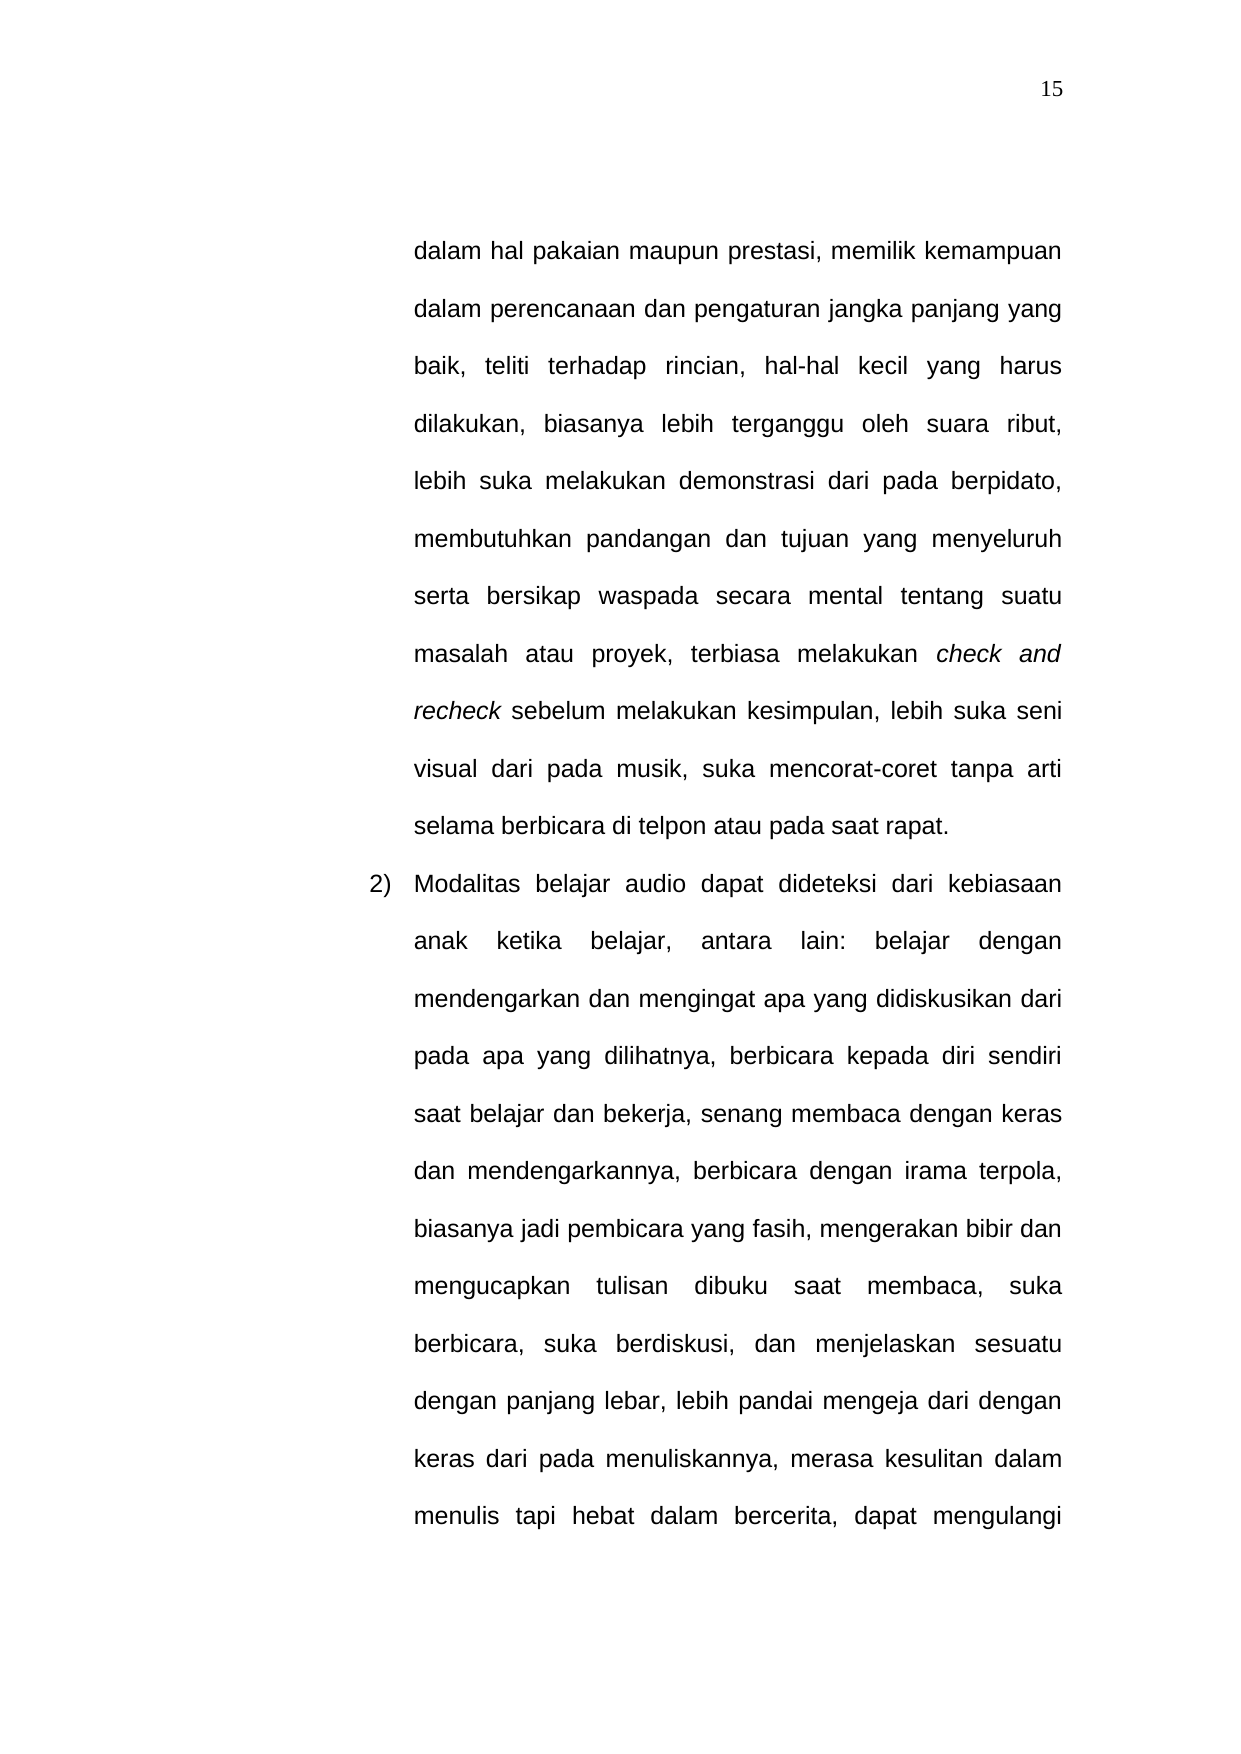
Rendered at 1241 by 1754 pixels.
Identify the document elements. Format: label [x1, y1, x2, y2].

list [369, 869, 1063, 1530]
list [369, 236, 1063, 840]
